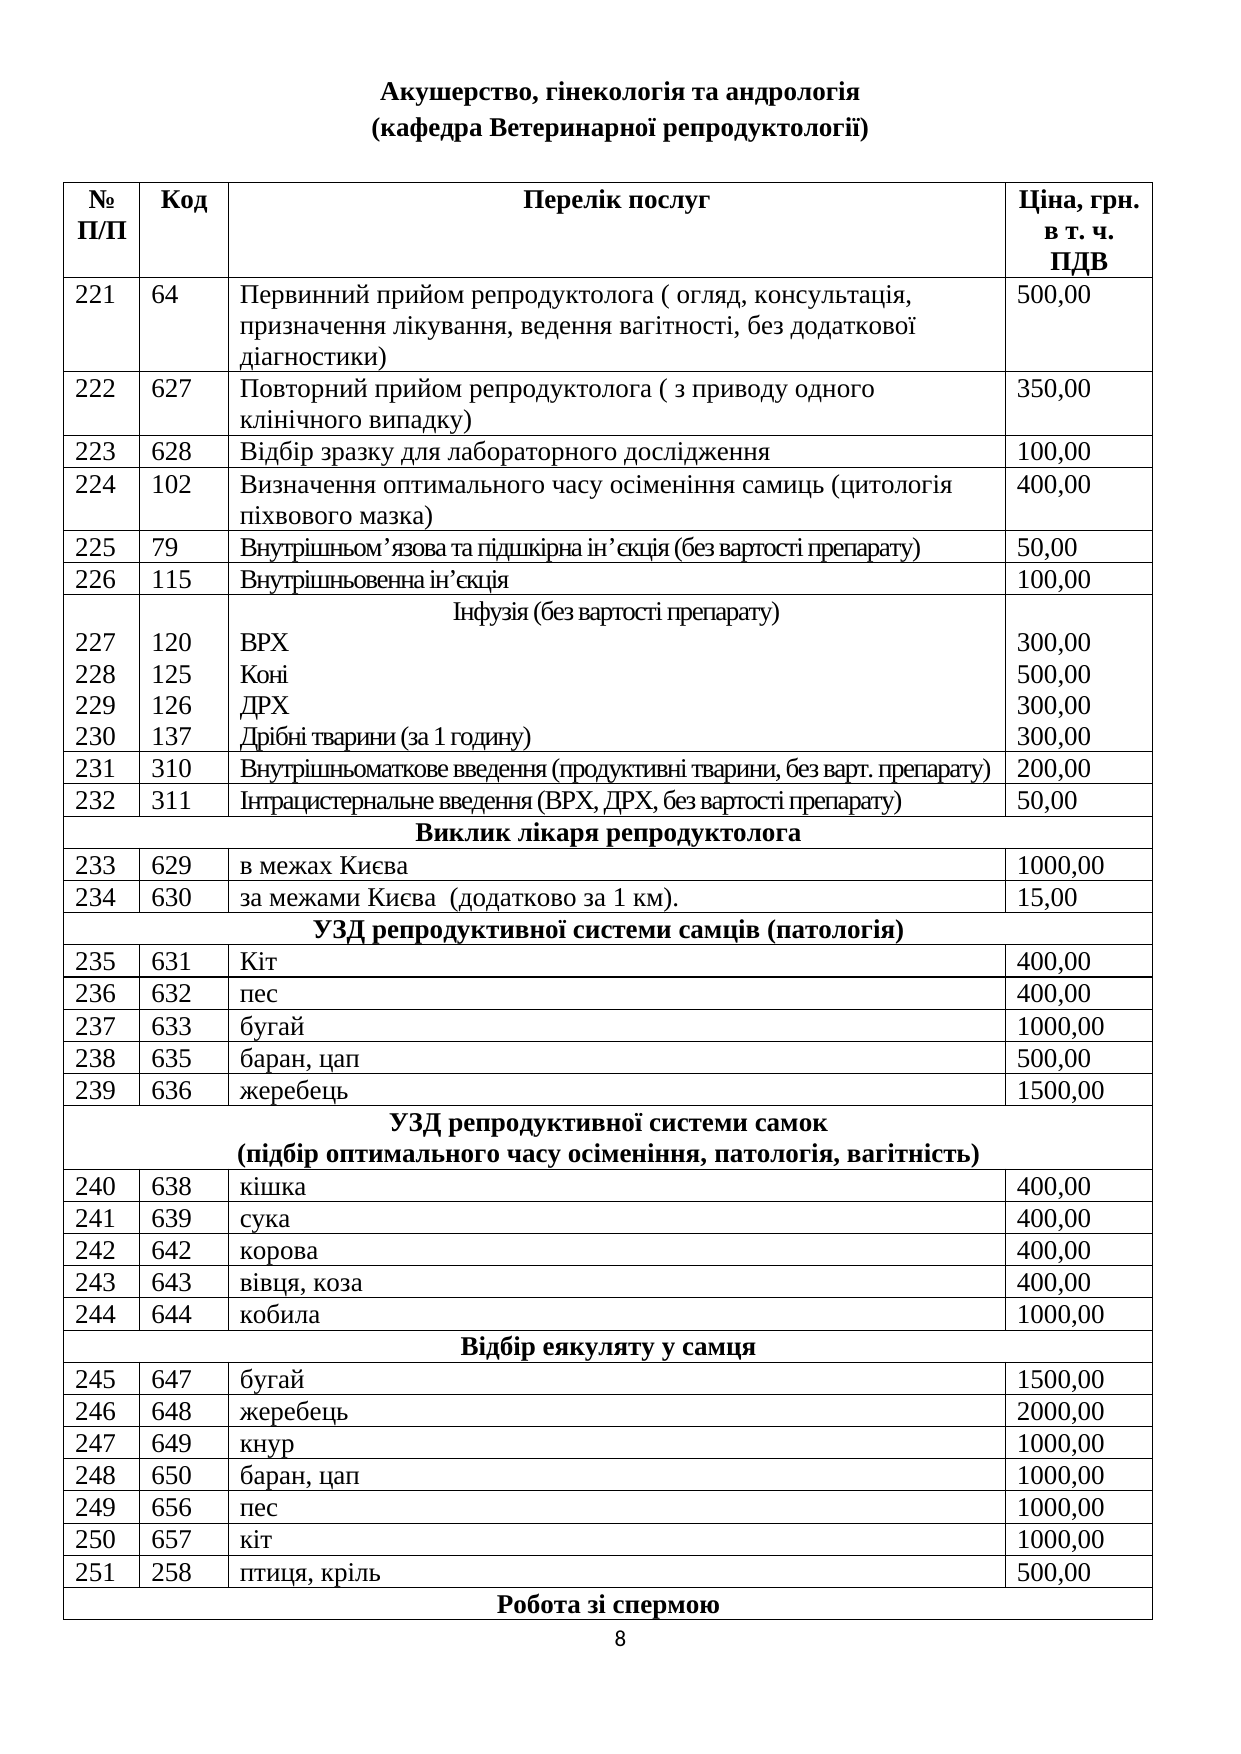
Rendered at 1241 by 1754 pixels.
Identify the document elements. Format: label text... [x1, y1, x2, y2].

table_cell 310 [140, 752, 228, 783]
table_cell 400,00 [1006, 1202, 1152, 1233]
table_cell 227 228 229 230 [64, 595, 139, 751]
table_header Перелік послуг [229, 183, 1005, 277]
table_cell Первинний прийом репродуктолога ( огляд, консультація, призначення лікування, ведення вагітності, без додаткової діагностики) [229, 278, 1005, 371]
table_cell 115 [140, 563, 228, 594]
table_cell Інтрацистернальне введення (ВРХ, ДРХ, без вартості препарату) [229, 784, 1005, 816]
table_cell 656 [140, 1491, 228, 1523]
table_cell 628 [140, 436, 228, 467]
table_cell 638 [140, 1170, 228, 1201]
table_cell 235 [64, 945, 139, 976]
table_cell 236 [64, 978, 139, 1009]
table_cell 311 [140, 784, 228, 816]
table_cell 657 [140, 1524, 228, 1555]
table_header Ціна, грн. в т. ч. ПДВ [1006, 183, 1152, 277]
table_cell вівця, коза [229, 1266, 1005, 1297]
table_cell 258 [140, 1556, 228, 1587]
table_cell баран, цап [229, 1042, 1005, 1073]
table_cell 400,00 [1006, 468, 1152, 530]
table_cell 644 [140, 1298, 228, 1329]
text Акушерство, гінекологія та андрологія [75, 75, 1165, 106]
table_cell 251 [64, 1556, 139, 1587]
table_cell 1000,00 [1006, 1427, 1152, 1458]
table_cell 102 [140, 468, 228, 530]
table_cell 500,00 [1006, 1042, 1152, 1073]
table_cell 631 [140, 945, 228, 976]
table_cell 400,00 [1006, 1234, 1152, 1265]
table_cell 50,00 [1006, 784, 1152, 816]
table_cell бугай [229, 1363, 1005, 1394]
table_cell 64 [140, 278, 228, 371]
table_cell 400,00 [1006, 978, 1152, 1009]
table_cell 1000,00 [1006, 1010, 1152, 1041]
table_cell кобила [229, 1298, 1005, 1329]
table_cell 79 [140, 531, 228, 562]
table_cell 1000,00 [1006, 1298, 1152, 1329]
table_cell 633 [140, 1010, 228, 1041]
table_cell птиця, кріль [229, 1556, 1005, 1587]
table_cell 231 [64, 752, 139, 783]
table_cell 639 [140, 1202, 228, 1233]
table_cell 647 [140, 1363, 228, 1394]
table_cell кіт [229, 1524, 1005, 1555]
table_cell 240 [64, 1170, 139, 1201]
table_cell 248 [64, 1459, 139, 1490]
table_cell Відбір зразку для лабораторного дослідження [229, 436, 1005, 467]
table_cell 224 [64, 468, 139, 530]
table_cell 642 [140, 1234, 228, 1265]
table_cell 350,00 [1006, 372, 1152, 434]
table_cell 226 [64, 563, 139, 594]
table_cell 1500,00 [1006, 1074, 1152, 1105]
table_cell 1000,00 [1006, 1524, 1152, 1555]
table_cell Повторний прийом репродуктолога ( з приводу одного клінічного випадку) [229, 372, 1005, 434]
table_cell 244 [64, 1298, 139, 1329]
table_cell 233 [64, 849, 139, 880]
table_cell 500,00 [1006, 278, 1152, 371]
table_cell 245 [64, 1363, 139, 1394]
table_cell 636 [140, 1074, 228, 1105]
table_cell бугай [229, 1010, 1005, 1041]
table_cell 241 [64, 1202, 139, 1233]
table_cell 648 [140, 1395, 228, 1426]
table_cell 234 [64, 881, 139, 912]
table_cell 225 [64, 531, 139, 562]
table_cell 221 [64, 278, 139, 371]
table_cell кішка [229, 1170, 1005, 1201]
table_cell Кіт [229, 945, 1005, 976]
table_cell 249 [64, 1491, 139, 1523]
table_cell Внутрішньоматкове введення (продуктивні тварини, без варт. препарату) [229, 752, 1005, 783]
table_cell 100,00 [1006, 563, 1152, 594]
table_cell УЗД репродуктивної системи самок (підбір оптимального часу осіменіння, патологія, вагітність) [64, 1106, 1152, 1168]
table_cell 120 125 126 137 [140, 595, 228, 751]
table_cell 2000,00 [1006, 1395, 1152, 1426]
table_cell баран, цап [229, 1459, 1005, 1490]
table_cell 1000,00 [1006, 1491, 1152, 1523]
table_cell 400,00 [1006, 945, 1152, 976]
table_cell 243 [64, 1266, 139, 1297]
table_cell 643 [140, 1266, 228, 1297]
table_cell 629 [140, 849, 228, 880]
table_cell Інфузія (без вартості препарату) ВРХ Коні ДРХ Дрібні тварини (за 1 годину) [229, 595, 1005, 751]
table_cell 635 [140, 1042, 228, 1073]
table_cell 400,00 [1006, 1170, 1152, 1201]
table_cell Внутрішньом’язова та підшкірна ін’єкція (без вартості препарату) [229, 531, 1005, 562]
table_cell жеребець [229, 1395, 1005, 1426]
table_cell Внутрішньовенна ін’єкція [229, 563, 1005, 594]
table_cell 300,00 500,00 300,00 300,00 [1006, 595, 1152, 751]
table_cell 1500,00 [1006, 1363, 1152, 1394]
table_cell 1000,00 [1006, 1459, 1152, 1490]
table_cell кнур [229, 1427, 1005, 1458]
table_cell УЗД репродуктивної системи самців (патологія) [64, 913, 1152, 944]
table_cell корова [229, 1234, 1005, 1265]
table_cell 1000,00 [1006, 849, 1152, 880]
table_cell пес [229, 978, 1005, 1009]
table_cell Визначення оптимального часу осіменіння самиць (цитологія піхвового мазка) [229, 468, 1005, 530]
table_cell 239 [64, 1074, 139, 1105]
table_cell 242 [64, 1234, 139, 1265]
table_cell Виклик лікаря репродуктолога [64, 817, 1152, 848]
table_cell 232 [64, 784, 139, 816]
table_cell жеребець [229, 1074, 1005, 1105]
table_cell 632 [140, 978, 228, 1009]
table_cell за межами Києва (додатково за 1 км). [229, 881, 1005, 912]
table_cell Відбір еякуляту у самця [64, 1331, 1152, 1362]
table_cell 238 [64, 1042, 139, 1073]
table_cell 50,00 [1006, 531, 1152, 562]
table_cell 100,00 [1006, 436, 1152, 467]
table_cell 247 [64, 1427, 139, 1458]
table_cell 400,00 [1006, 1266, 1152, 1297]
table_header Код [140, 183, 228, 277]
table_header № П/П [64, 183, 139, 277]
table_cell пес [229, 1491, 1005, 1523]
table_cell в межах Києва [229, 849, 1005, 880]
table_cell 650 [140, 1459, 228, 1490]
table_cell 630 [140, 881, 228, 912]
table_cell 200,00 [1006, 752, 1152, 783]
table_cell 500,00 [1006, 1556, 1152, 1587]
table_cell сука [229, 1202, 1005, 1233]
table_cell 223 [64, 436, 139, 467]
table_cell 15,00 [1006, 881, 1152, 912]
table_cell 222 [64, 372, 139, 434]
table_cell 649 [140, 1427, 228, 1458]
table_cell 237 [64, 1010, 139, 1041]
table_cell 246 [64, 1395, 139, 1426]
table_cell 627 [140, 372, 228, 434]
table_cell 250 [64, 1524, 139, 1555]
text (кафедра Ветеринарної репродуктології) [75, 111, 1165, 142]
table_cell Робота зі спермою [64, 1588, 1152, 1619]
